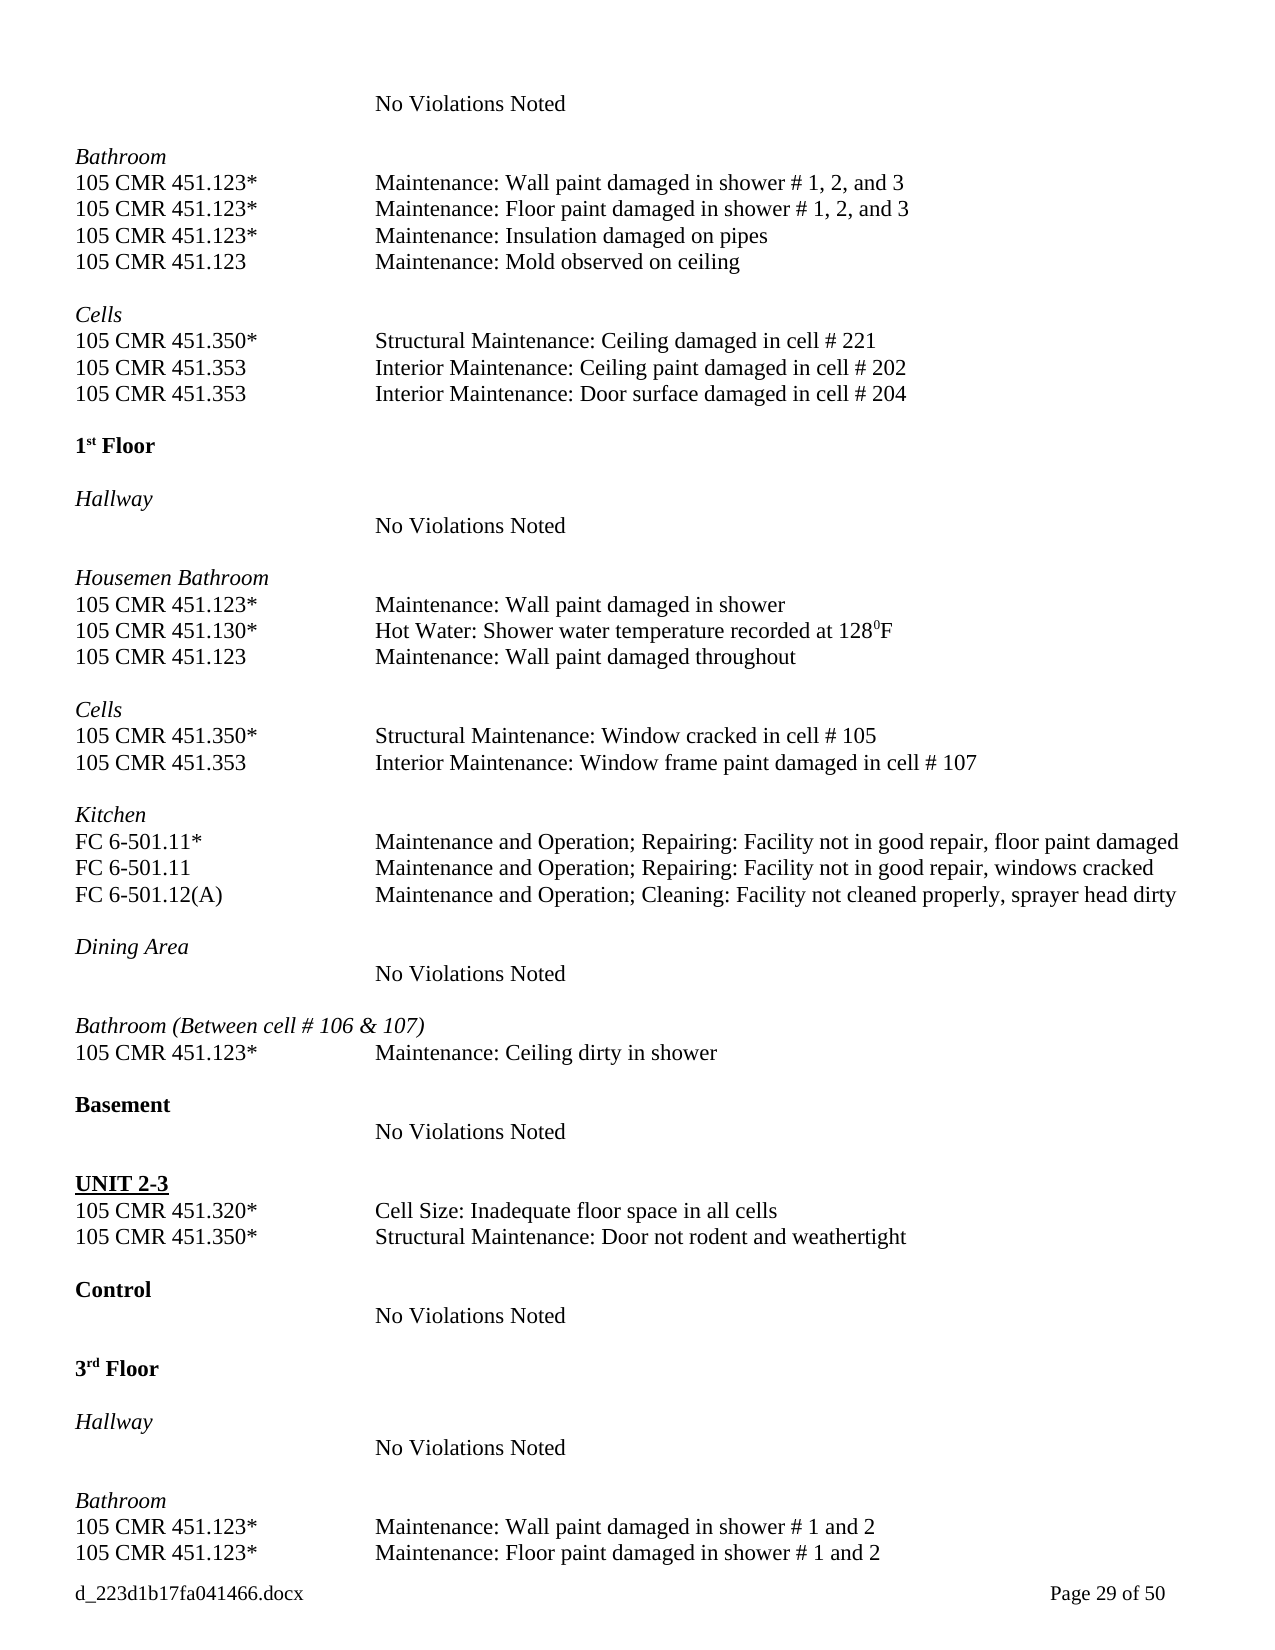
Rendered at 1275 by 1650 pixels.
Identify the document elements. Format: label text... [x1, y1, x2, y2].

text 105 CMR 451.123* Maintenance: Ceiling dirty in shower [75, 1039, 1200, 1065]
text 105 CMR 451.123 Maintenance: Mold observed on ceiling [75, 248, 1200, 274]
text FC 6-501.11 Maintenance and Operation; Repairing: Facility not in good repair, windows cracked [75, 854, 1200, 881]
text FC 6-501.12(A) Maintenance and Operation; Cleaning: Facility not cleaned properly, sprayer head dirty [75, 881, 1200, 907]
text Cells [75, 301, 1200, 327]
text No Violations Noted [75, 1302, 1200, 1329]
text Housemen Bathroom [75, 564, 1200, 591]
text No Violations Noted [75, 960, 1200, 986]
text No Violations Noted [75, 1434, 1200, 1460]
text No Violations Noted [75, 512, 1200, 538]
text 105 CMR 451.123* Maintenance: Floor paint damaged in shower # 1, 2, and 3 [75, 195, 1200, 222]
text 105 CMR 451.353 Interior Maintenance: Door surface damaged in cell # 204 [75, 380, 1200, 406]
text 1st Floor [75, 433, 1200, 459]
text 3rd Floor [75, 1355, 1200, 1381]
text Bathroom [75, 1487, 1200, 1513]
text 105 CMR 451.123* Maintenance: Wall paint damaged in shower # 1 and 2 [75, 1513, 1200, 1539]
text Bathroom (Between cell # 106 & 107) [75, 1012, 1200, 1039]
text FC 6-501.11* Maintenance and Operation; Repairing: Facility not in good repair, floor paint damaged [75, 828, 1200, 854]
text 105 CMR 451.353 Interior Maintenance: Window frame paint damaged in cell # 107 [75, 749, 1200, 775]
text 105 CMR 451.123 Maintenance: Wall paint damaged throughout [75, 643, 1200, 670]
text No Violations Noted [75, 1118, 1200, 1144]
text UNIT 2-3 [75, 1171, 1200, 1197]
text 105 CMR 451.350* Structural Maintenance: Window cracked in cell # 105 [75, 722, 1200, 749]
text Dining Area [75, 933, 1200, 960]
text Hallway [75, 1408, 1200, 1434]
text 105 CMR 451.350* Structural Maintenance: Door not rodent and weathertight [75, 1223, 1200, 1249]
text Hallway [75, 485, 1200, 512]
text No Violations Noted [75, 90, 1200, 116]
text Control [75, 1276, 1200, 1302]
text Cells [75, 696, 1200, 722]
text Kitchen [75, 802, 1200, 828]
text 105 CMR 451.320* Cell Size: Inadequate floor space in all cells [75, 1197, 1200, 1223]
text Basement [75, 1091, 1200, 1118]
text Bathroom [75, 143, 1200, 169]
text 105 CMR 451.123* Maintenance: Wall paint damaged in shower [75, 591, 1200, 617]
text 105 CMR 451.123* Maintenance: Floor paint damaged in shower # 1 and 2 [75, 1539, 1200, 1566]
text 105 CMR 451.353 Interior Maintenance: Ceiling paint damaged in cell # 202 [75, 353, 1200, 380]
text 105 CMR 451.130* Hot Water: Shower water temperature recorded at 1280F [75, 617, 1200, 643]
text 105 CMR 451.123* Maintenance: Wall paint damaged in shower # 1, 2, and 3 [75, 169, 1200, 195]
text 105 CMR 451.350* Structural Maintenance: Ceiling damaged in cell # 221 [75, 327, 1200, 353]
text 105 CMR 451.123* Maintenance: Insulation damaged on pipes [75, 222, 1200, 248]
